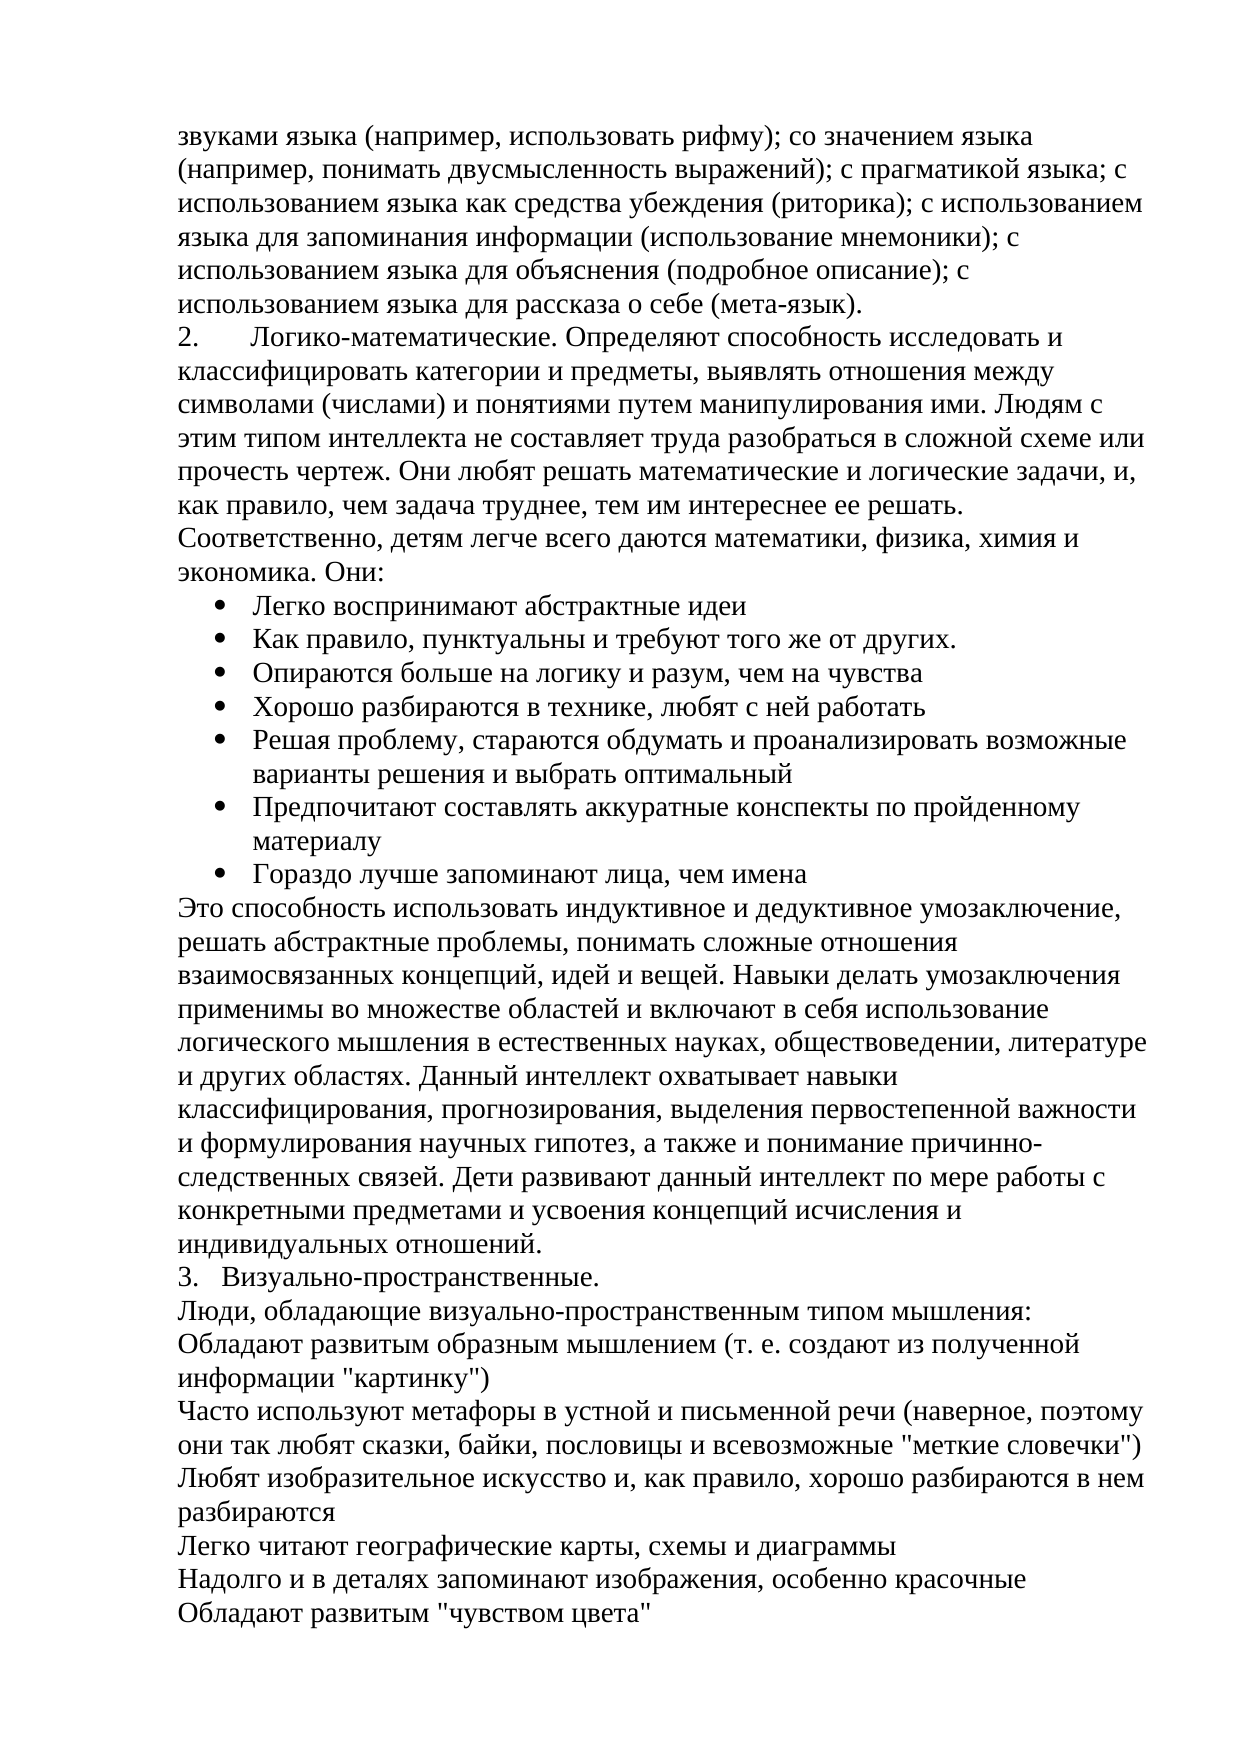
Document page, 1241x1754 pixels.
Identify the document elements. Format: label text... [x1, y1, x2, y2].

list Легко воспринимают абстрактные идеи [215, 588, 1152, 621]
list Как правило, пунктуальны и требуют того же от других. [215, 621, 1152, 655]
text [177, 118, 1152, 319]
list Гораздо лучше запоминают лица, чем имена [215, 857, 1152, 890]
text Часто используют метафоры в устной и письменной речи (наверное, поэтому они так любят сказки, байки, пословицы и всевозможные "меткие словечки") [177, 1393, 1152, 1461]
list Хорошо разбираются в технике, любят с ней работать [215, 689, 1152, 722]
text 2. Логико-математические. Определяют способность исследовать и классифицировать категории и предметы, выявлять отношения между символами (числами) и понятиями путем манипулирования ими. Людям с этим типом интеллекта не составляет труда разобраться в сложной схеме или прочесть чертеж. Они любят решать математические и логические задачи, и, как правило, чем задача труднее, тем им интереснее ее решать. Соответственно, детям легче всего даются математики, физика, химия и экономика. Они: [177, 319, 1152, 588]
list Решая проблему, стараются обдумать и проанализировать возможные варианты решения и выбрать оптимальный [215, 722, 1152, 789]
text Обладают развитым "чувством цвета" [177, 1595, 1152, 1628]
text Надолго и в деталях запоминают изображения, особенно красочные [177, 1561, 1152, 1595]
text Любят изобразительное искусство и, как правило, хорошо разбираются в нем разбираются [177, 1461, 1152, 1528]
text Обладают развитым образным мышлением (т. е. создают из полученной информации "картинку") [177, 1326, 1152, 1393]
text 3. Визуально-пространственные. [177, 1259, 1152, 1293]
list Предпочитают составлять аккуратные конспекты по пройденному материалу [215, 789, 1152, 857]
text Это способность использовать индуктивное и дедуктивное умозаключение, решать абстрактные проблемы, понимать сложные отношения взаимосвязанных концепций, идей и вещей. Навыки делать умозаключения применимы во множестве областей и включают в себя использование логического мышления в естественных науках, обществоведении, литературе и других областях. Данный интеллект охватывает навыки классифицирования, прогнозирования, выделения первостепенной важности и формулирования научных гипотез, а также и понимание причинно-следственных связей. Дети развивают данный интеллект по мере работы с конкретными предметами и усвоения концепций исчисления и индивидуальных отношений. [177, 890, 1152, 1259]
list Опираются больше на логику и разум, чем на чувства [215, 655, 1152, 689]
text Люди, обладающие визуально-пространственным типом мышления: [177, 1293, 1152, 1326]
text Легко читают географические карты, схемы и диаграммы [177, 1528, 1152, 1561]
